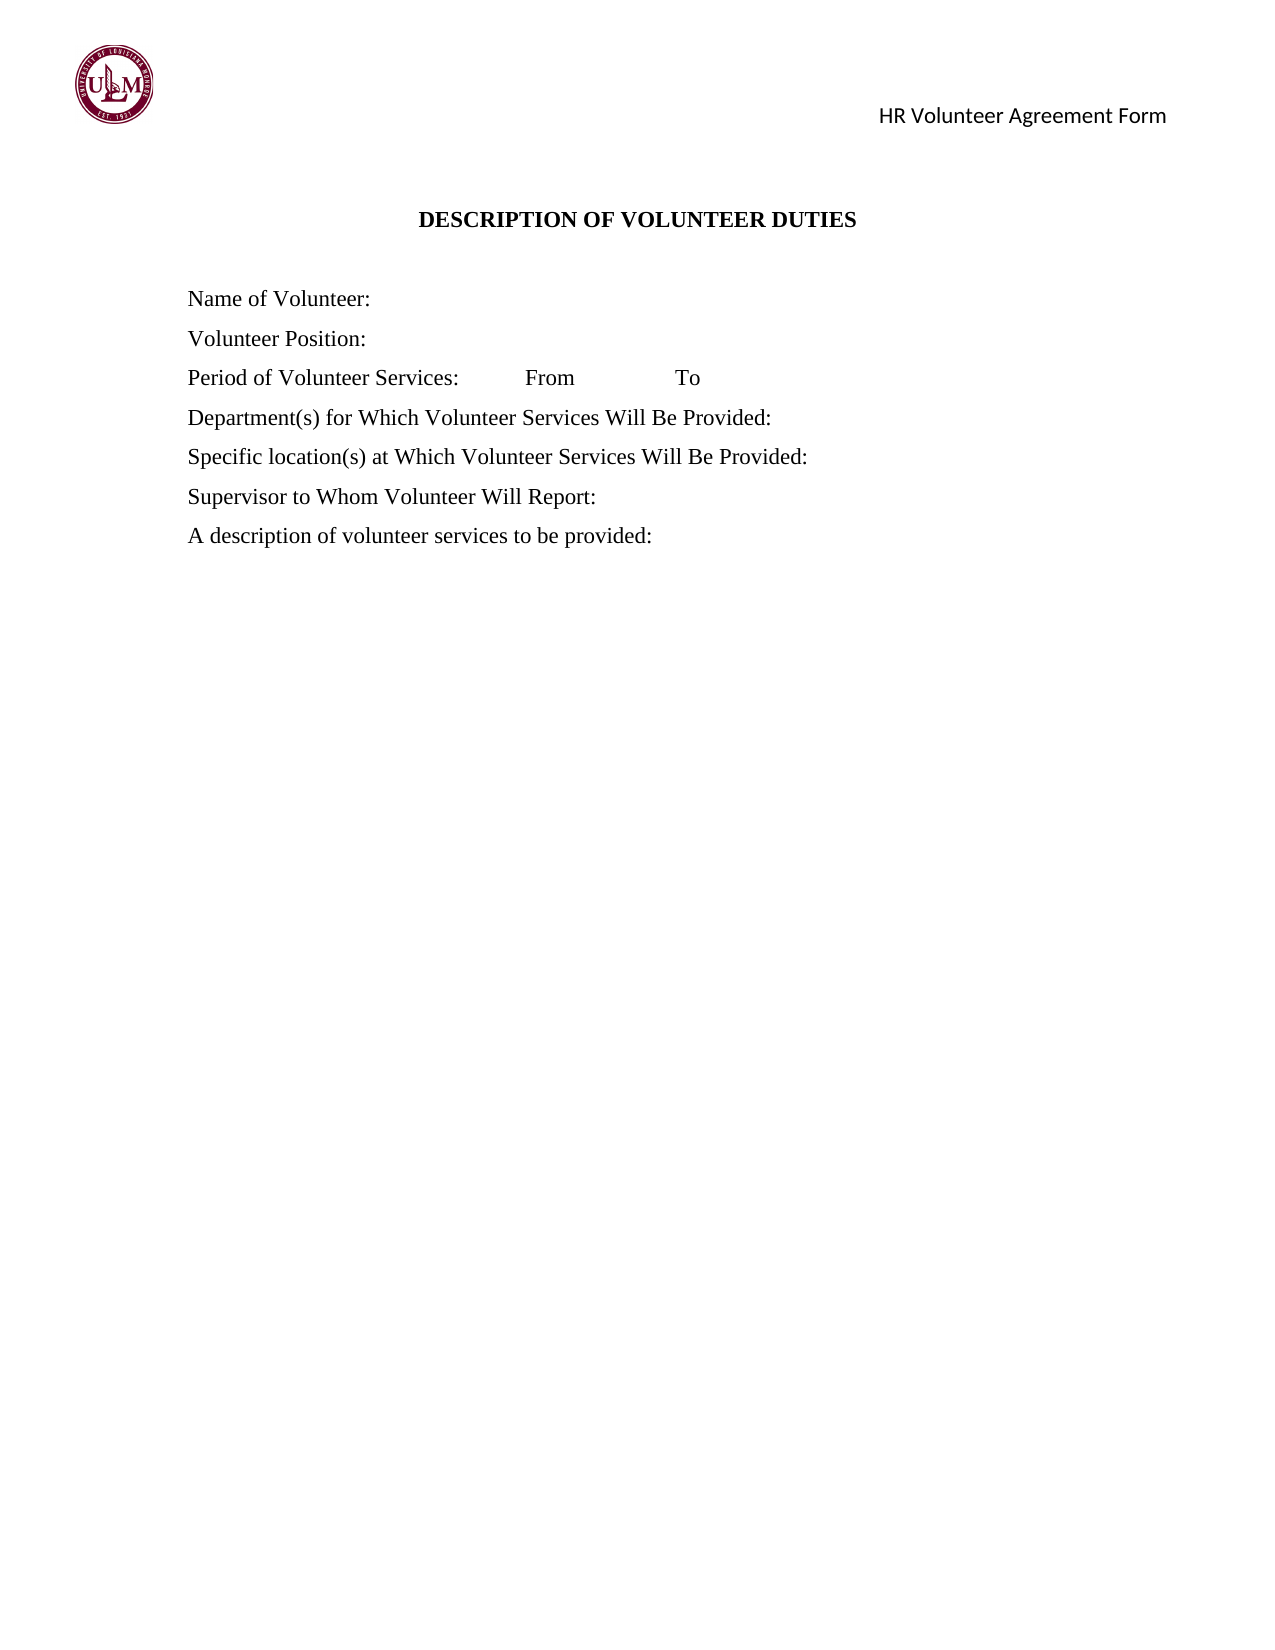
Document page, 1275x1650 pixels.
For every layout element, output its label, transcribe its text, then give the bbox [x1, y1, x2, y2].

list Department(s) for Which Volunteer Services Will Be Provided: [187, 404, 1200, 430]
list Period of Volunteer Services: From To [187, 364, 1200, 391]
picture [75, 45, 154, 124]
list Supervisor to Whom Volunteer Will Report: [187, 483, 1200, 509]
list Name of Volunteer: [187, 285, 1200, 312]
list Volunteer Position: [187, 325, 1200, 351]
text DESCRIPTION OF VOLUNTEER DUTIES [75, 206, 1200, 233]
list A description of volunteer services to be provided: [187, 522, 1200, 548]
list Specific location(s) at Which Volunteer Services Will Be Provided: [187, 443, 1200, 469]
